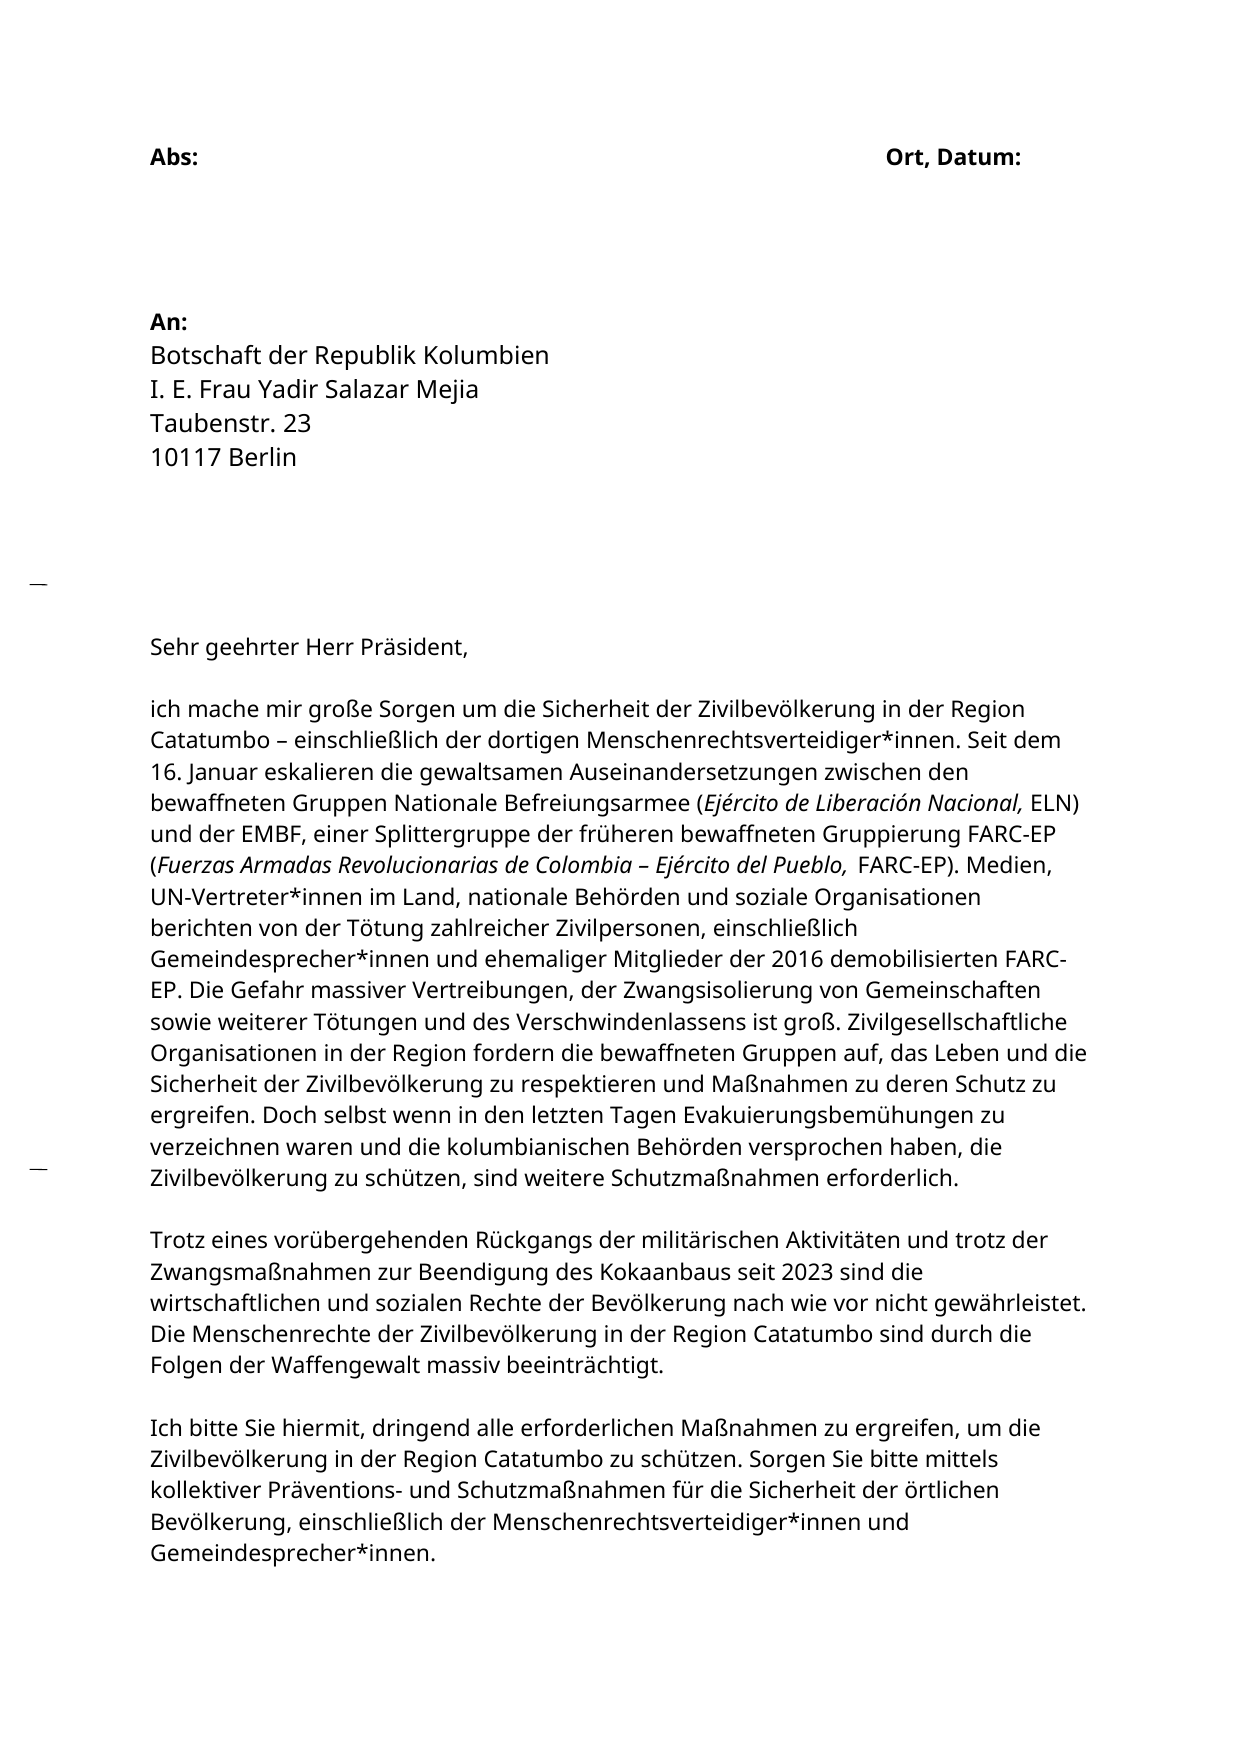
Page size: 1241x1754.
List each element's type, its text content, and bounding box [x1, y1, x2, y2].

text Botschaft der Republik Kolumbien I. E. Frau Yadir Salazar Mejia Taubenstr. 23 10117 Berlin [150, 338, 1090, 474]
text ich mache mir große Sorgen um die Sicherheit der Zivilbevölkerung in der Region Catatumbo – einschließlich der dortigen Menschenrechtsverteidiger*innen. Seit dem 16. Januar eskalieren die gewaltsamen Auseinandersetzungen zwischen den bewaffneten Gruppen Nationale Befreiungsarmee (Ejército de Liberación Nacional, ELN) und der EMBF, einer Splittergruppe der früheren bewaffneten Gruppierung FARC-EP (Fuerzas Armadas Revolucionarias de Colombia – Ejército del Pueblo, FARC-EP). Medien, UN-Vertreter*innen im Land, nationale Behörden und soziale Organisationen berichten von der Tötung zahlreicher Zivilpersonen, einschließlich Gemeindesprecher*innen und ehemaliger Mitglieder der 2016 demobilisierten FARC-EP. Die Gefahr massiver Vertreibungen, der Zwangsisolierung von Gemeinschaften sowie weiterer Tötungen und des Verschwindenlassens ist groß. Zivilgesellschaftliche Organisationen in der Region fordern die bewaffneten Gruppen auf, das Leben und die Sicherheit der Zivilbevölkerung zu respektieren und Maßnahmen zu deren Schutz zu ergreifen. Doch selbst wenn in den letzten Tagen Evakuierungsbemühungen zu verzeichnen waren und die kolumbianischen Behörden versprochen haben, die Zivilbevölkerung zu schützen, sind weitere Schutzmaßnahmen erforderlich. [150, 693, 1090, 1193]
text Sehr geehrter Herr Präsident, [150, 631, 1090, 662]
text Abs: Ort, Datum: [150, 141, 1090, 172]
text Ich bitte Sie hiermit, dringend alle erforderlichen Maßnahmen zu ergreifen, um die Zivilbevölkerung in der Region Catatumbo zu schützen. Sorgen Sie bitte mittels kollektiver Präventions- und Schutzmaßnahmen für die Sicherheit der örtlichen Bevölkerung, einschließlich der Menschenrechtsverteidiger*innen und Gemeindesprecher*innen. [150, 1412, 1090, 1568]
text Trotz eines vorübergehenden Rückgangs der militärischen Aktivitäten und trotz der Zwangsmaßnahmen zur Beendigung des Kokaanbaus seit 2023 sind die wirtschaftlichen und sozialen Rechte der Bevölkerung nach wie vor nicht gewährleistet. Die Menschenrechte der Zivilbevölkerung in der Region Catatumbo sind durch die Folgen der Waffengewalt massiv beeinträchtigt. [150, 1224, 1090, 1381]
text An: [150, 306, 1090, 338]
